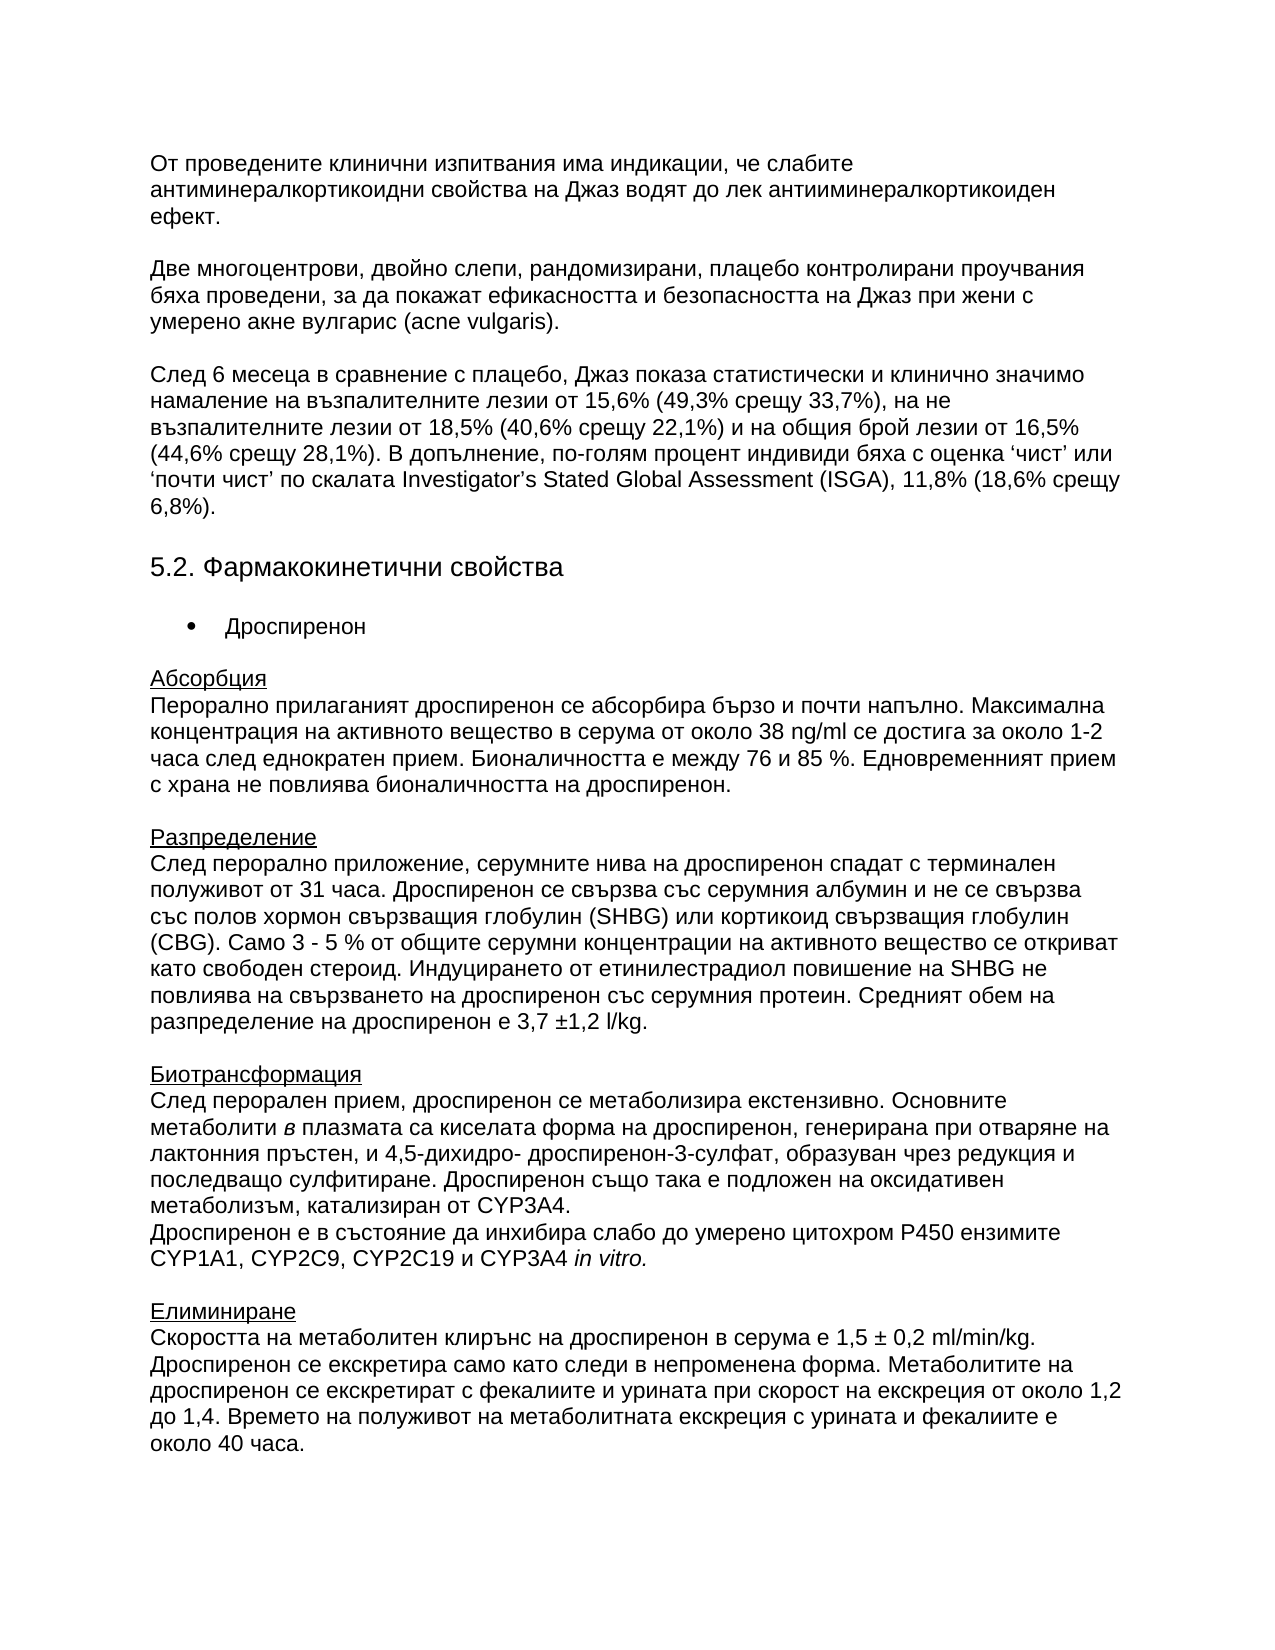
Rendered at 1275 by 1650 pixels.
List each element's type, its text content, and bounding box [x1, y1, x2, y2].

text От проведените клинични изпитвания има индикации, че слабите антиминералкортикоидни свойства на Джаз водят до лек антииминералкортикоиден ефект. [150, 150, 1125, 229]
text Елиминиране [150, 1298, 1125, 1324]
text След перорален прием, дроспиренон се метаболизира екстензивно. Основните метаболити в плазмата са киселата форма на дроспиренон, генерирана при отваряне на лактонния пръстен, и 4,5-дихидро- дроспиренон-3-сулфат, образуван чрез редукция и последващо сулфитиране. Дроспиренон също така е подложен на оксидативен метаболизъм, катализиран от CYP3A4. [150, 1087, 1125, 1219]
text Разпределение [150, 823, 1125, 850]
text Абсорбция [150, 665, 1125, 692]
text Дроспиренон е в състояние да инхибира слабо до умерено цитохром Р450 ензимите CYP1A1, CYP2C9, CYP2C19 и CYP3A4 in vitro. [150, 1219, 1125, 1272]
text Две многоцентрови, двойно слепи, рандомизирани, плацебо контролирани проучвания бяха проведени, за да покажат ефикасността и безопасността на Джаз при жени с умерено акне вулгарис (acne vulgaris). [150, 255, 1125, 334]
text След перорално приложение, серумните нива на дроспиренон спадат с терминален полуживот от 31 часа. Дроспиренон се свързва със серумния албумин и не се свързва със полов хормон свързващия глобулин (SHBG) или кортикоид свързващия глобулин (CBG). Само 3 - 5 % от общите серумни концентрации на активното вещество се откриват като свободен стероид. Индуцирането от етинилестрадиол повишение на SHBG не повлиява на свързването на дроспиренон със серумния протеин. Средният обем на разпределение на дроспиренон е 3,7 ±1,2 l/kg. [150, 850, 1125, 1034]
list Дроспиренон [187, 613, 1125, 639]
text Перорално прилаганият дроспиренон се абсорбира бързо и почти напълно. Максимална концентрация на активното вещество в серума от около 38 ng/ml се достига за около 1-2 часа след еднократен прием. Бионаличността е между 76 и 85 %. Едновременният прием с храна не повлиява бионаличността на дроспиренон. [150, 692, 1125, 797]
subtitle 5.2. Фармакокинетични свойства [150, 551, 1125, 582]
text Скоростта на метаболитен клирънс на дроспиренон в серума е 1,5 ± 0,2 ml/min/kg. Дроспиренон се екскретира само като следи в непроменена форма. Метаболитите на дроспиренон се екскретират с фекалиите и урината при скорост на екскреция от около 1,2 до 1,4. Времето на полуживот на метаболитната екскреция с урината и фекалиите е около 40 часа. [150, 1324, 1125, 1456]
text Биотрансформация [150, 1061, 1125, 1087]
text След 6 месеца в сравнение с плацебо, Джаз показа статистически и клинично значимо намаление на възпалителните лезии от 15,6% (49,3% срещу 33,7%), на не възпалителните лезии от 18,5% (40,6% срещу 22,1%) и на общия брой лезии от 16,5% (44,6% срещу 28,1%). В допълнение, по-голям процент индивиди бяха с оценка ‘чист’ или ‘почти чист’ по скалата Investigator’s Stated Global Assessment (ISGA), 11,8% (18,6% срещу 6,8%). [150, 361, 1125, 519]
